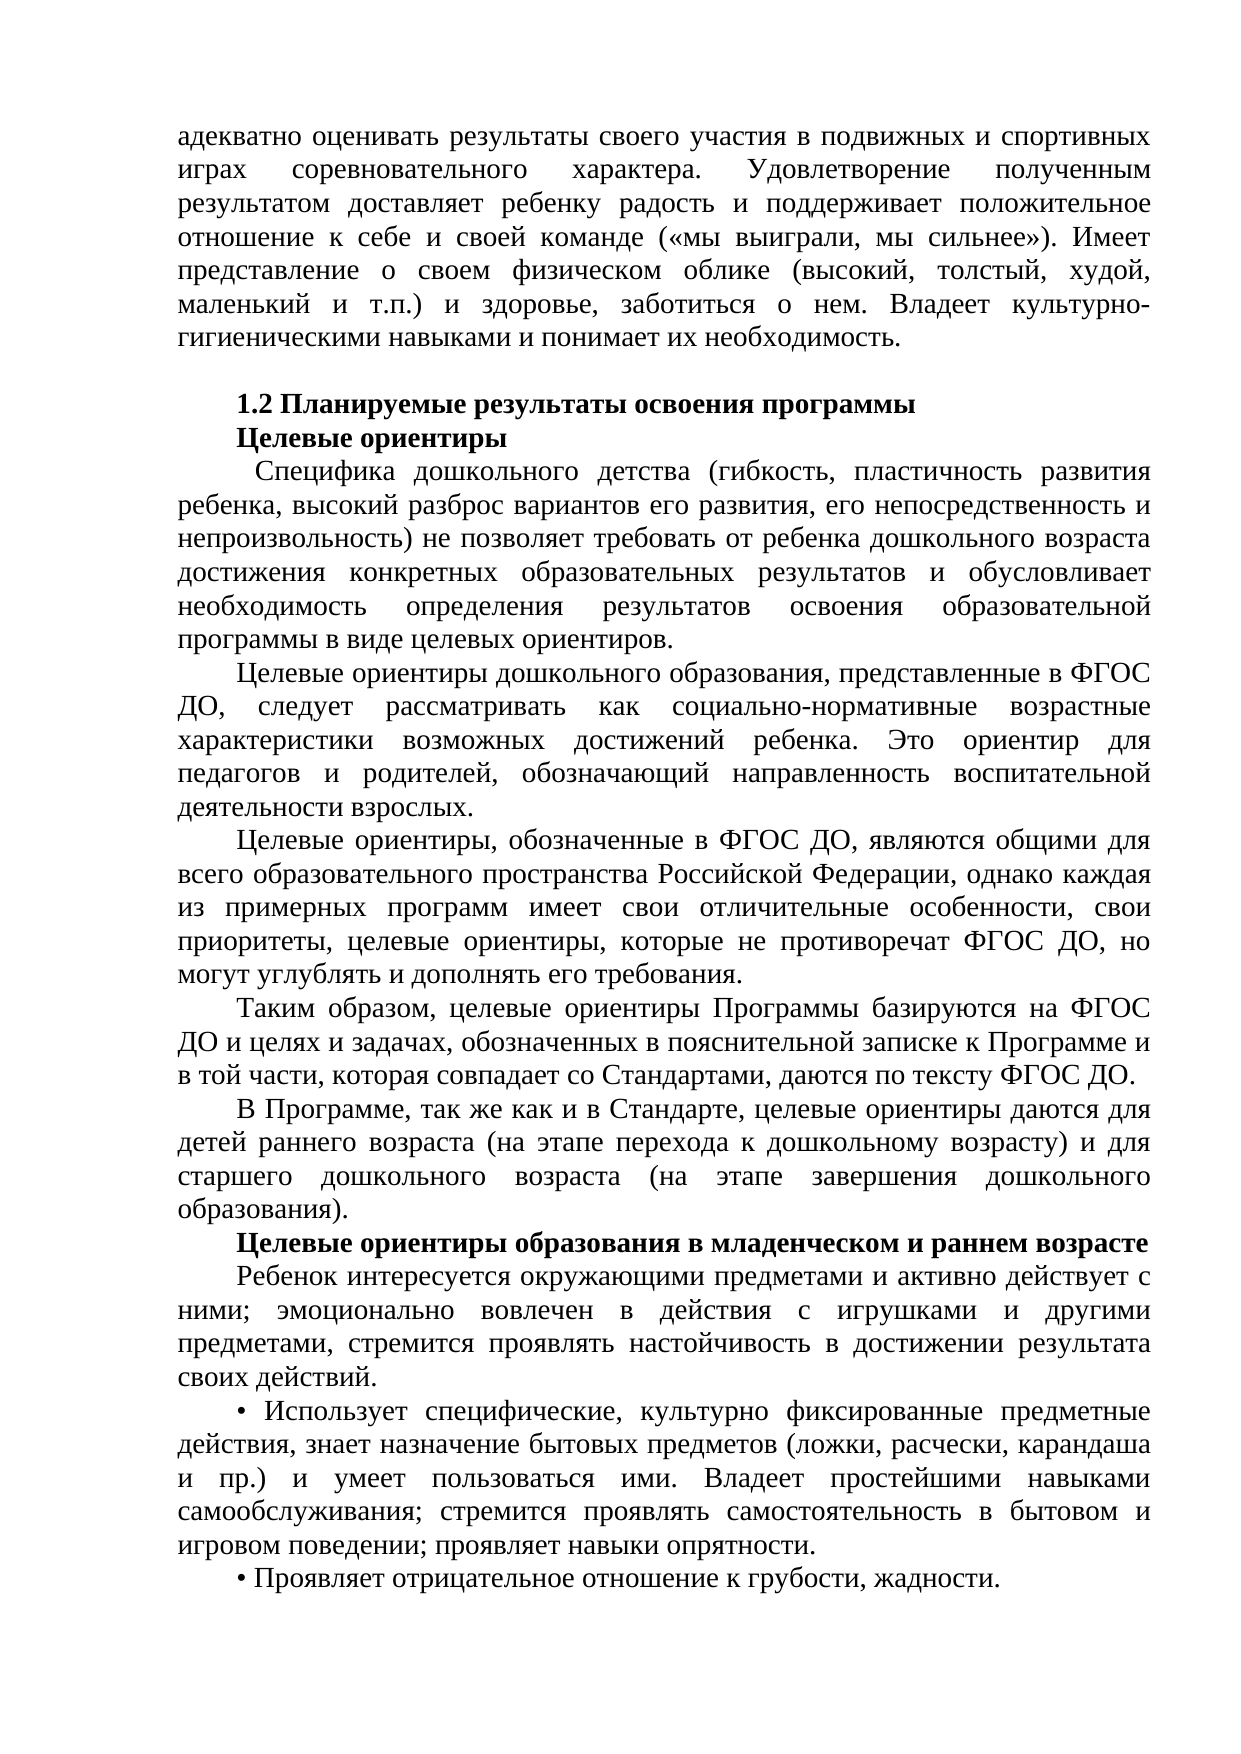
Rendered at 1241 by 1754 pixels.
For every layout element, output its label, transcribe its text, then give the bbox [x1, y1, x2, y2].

text 1.2 Планируемые результаты освоения программы [177, 386, 1152, 420]
text Целевые ориентиры [177, 420, 1152, 453]
text В Программе, так же как и в Стандарте, целевые ориентиры даются для детей раннего возраста (на этапе перехода к дошкольному возрасту) и для старшего дошкольного возраста (на этапе завершения дошкольного образования). [177, 1091, 1152, 1225]
text Целевые ориентиры, обозначенные в ФГОС ДО, являются общими для всего образовательного пространства Российской Федерации, однако каждая из примерных программ имеет свои отличительные особенности, свои приоритеты, целевые ориентиры, которые не противоречат ФГОС ДО, но могут углублять и дополнять его требования. [177, 822, 1152, 990]
text Целевые ориентиры образования в младенческом и раннем возрасте [177, 1225, 1152, 1258]
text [177, 118, 1152, 353]
text • Использует специфические, культурно фиксированные предметные действия, знает назначение бытовых предметов (ложки, расчески, карандаша и пр.) и умеет пользоваться ими. Владеет простейшими навыками самообслуживания; стремится проявлять самостоятельность в бытовом и игровом поведении; проявляет навыки опрятности. [177, 1393, 1152, 1560]
text • Проявляет отрицательное отношение к грубости, жадности. [177, 1560, 1152, 1594]
text Целевые ориентиры дошкольного образования, представленные в ФГОС ДО, следует рассматривать как социально-нормативные возрастные характеристики возможных достижений ребенка. Это ориентир для педагогов и родителей, обозначающий направленность воспитательной деятельности взрослых. [177, 655, 1152, 822]
text Специфика дошкольного детства (гибкость, пластичность развития ребенка, высокий разброс вариантов его развития, его непосредственность и непроизвольность) не позволяет требовать от ребенка дошкольного возраста достижения конкретных образовательных результатов и обусловливает необходимость определения результатов освоения образовательной программы в виде целевых ориентиров. [177, 453, 1152, 655]
text Таким образом, целевые ориентиры Программы базируются на ФГОС ДО и целях и задачах, обозначенных в пояснительной записке к Программе и в той части, которая совпадает со Стандартами, даются по тексту ФГОС ДО. [177, 990, 1152, 1091]
text Ребенок интересуется окружающими предметами и активно действует с ними; эмоционально вовлечен в действия с игрушками и другими предметами, стремится проявлять настойчивость в достижении результата своих действий. [177, 1258, 1152, 1393]
